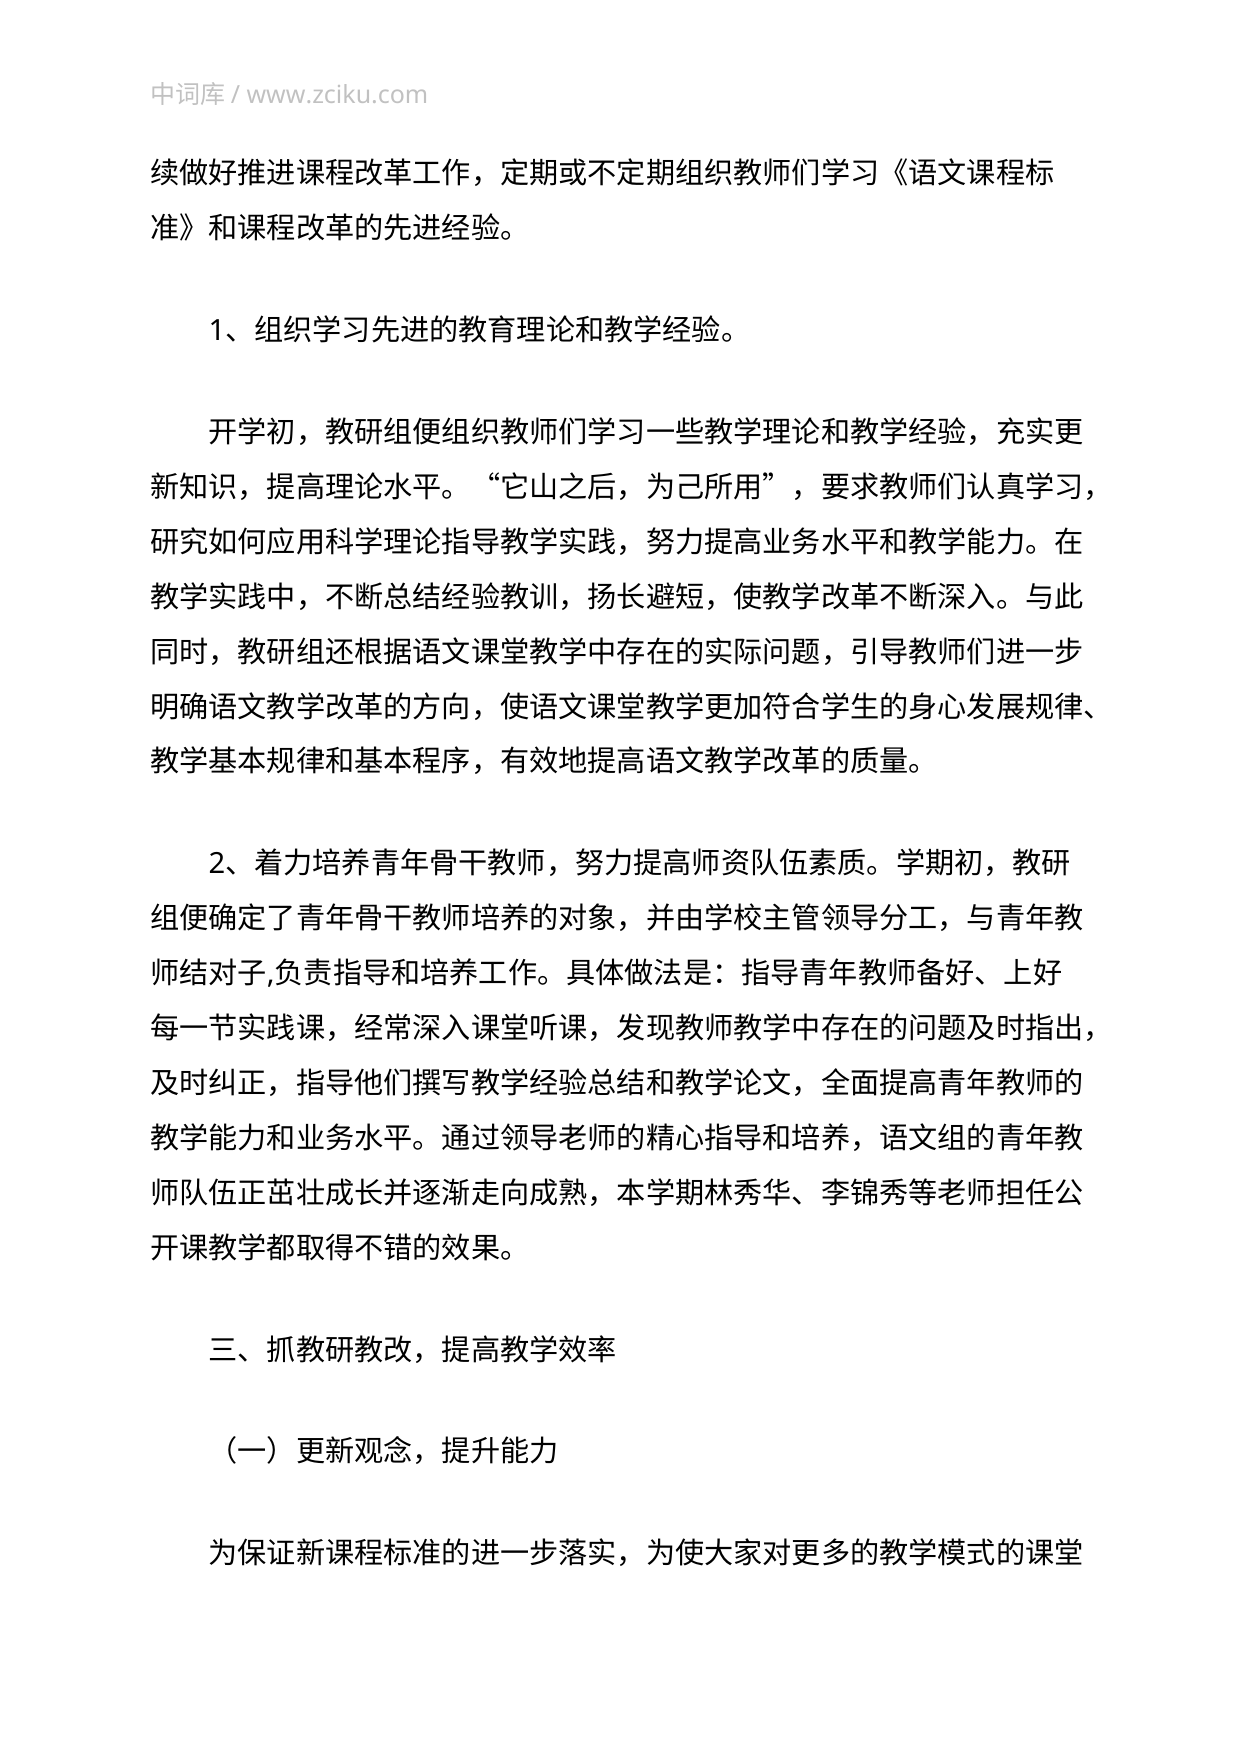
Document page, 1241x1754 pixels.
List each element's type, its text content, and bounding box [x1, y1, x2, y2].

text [150, 1529, 1090, 1572]
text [150, 150, 1090, 247]
text 1、组织学习先进的教育理论和教学经验。 [150, 307, 1090, 349]
text 三、抓教研教改，提高教学效率 [150, 1326, 1090, 1368]
text 开学初，教研组便组织教师们学习一些教学理论和教学经验，充实更新知识，提高理论水平。“它山之后，为己所用”，要求教师们认真学习，研究如何应用科学理论指导教学实践，努力提高业务水平和教学能力。在教学实践中，不断总结经验教训，扬长避短，使教学改革不断深入。与此同时，教研组还根据语文课堂教学中存在的实际问题，引导教师们进一步明确语文教学改革的方向，使语文课堂教学更加符合学生的身心发展规律、教学基本规律和基本程序，有效地提高语文教学改革的质量。 [150, 409, 1090, 780]
text （一）更新观念，提升能力 [150, 1428, 1090, 1470]
text 2、着力培养青年骨干教师，努力提高师资队伍素质。学期初，教研组便确定了青年骨干教师培养的对象，并由学校主管领导分工，与青年教师结对子,负责指导和培养工作。具体做法是：指导青年教师备好、上好每一节实践课，经常深入课堂听课，发现教师教学中存在的问题及时指出，及时纠正，指导他们撰写教学经验总结和教学论文，全面提高青年教师的教学能力和业务水平。通过领导老师的精心指导和培养，语文组的青年教师队伍正茁壮成长并逐渐走向成熟，本学期林秀华、李锦秀等老师担任公开课教学都取得不错的效果。 [150, 840, 1090, 1267]
